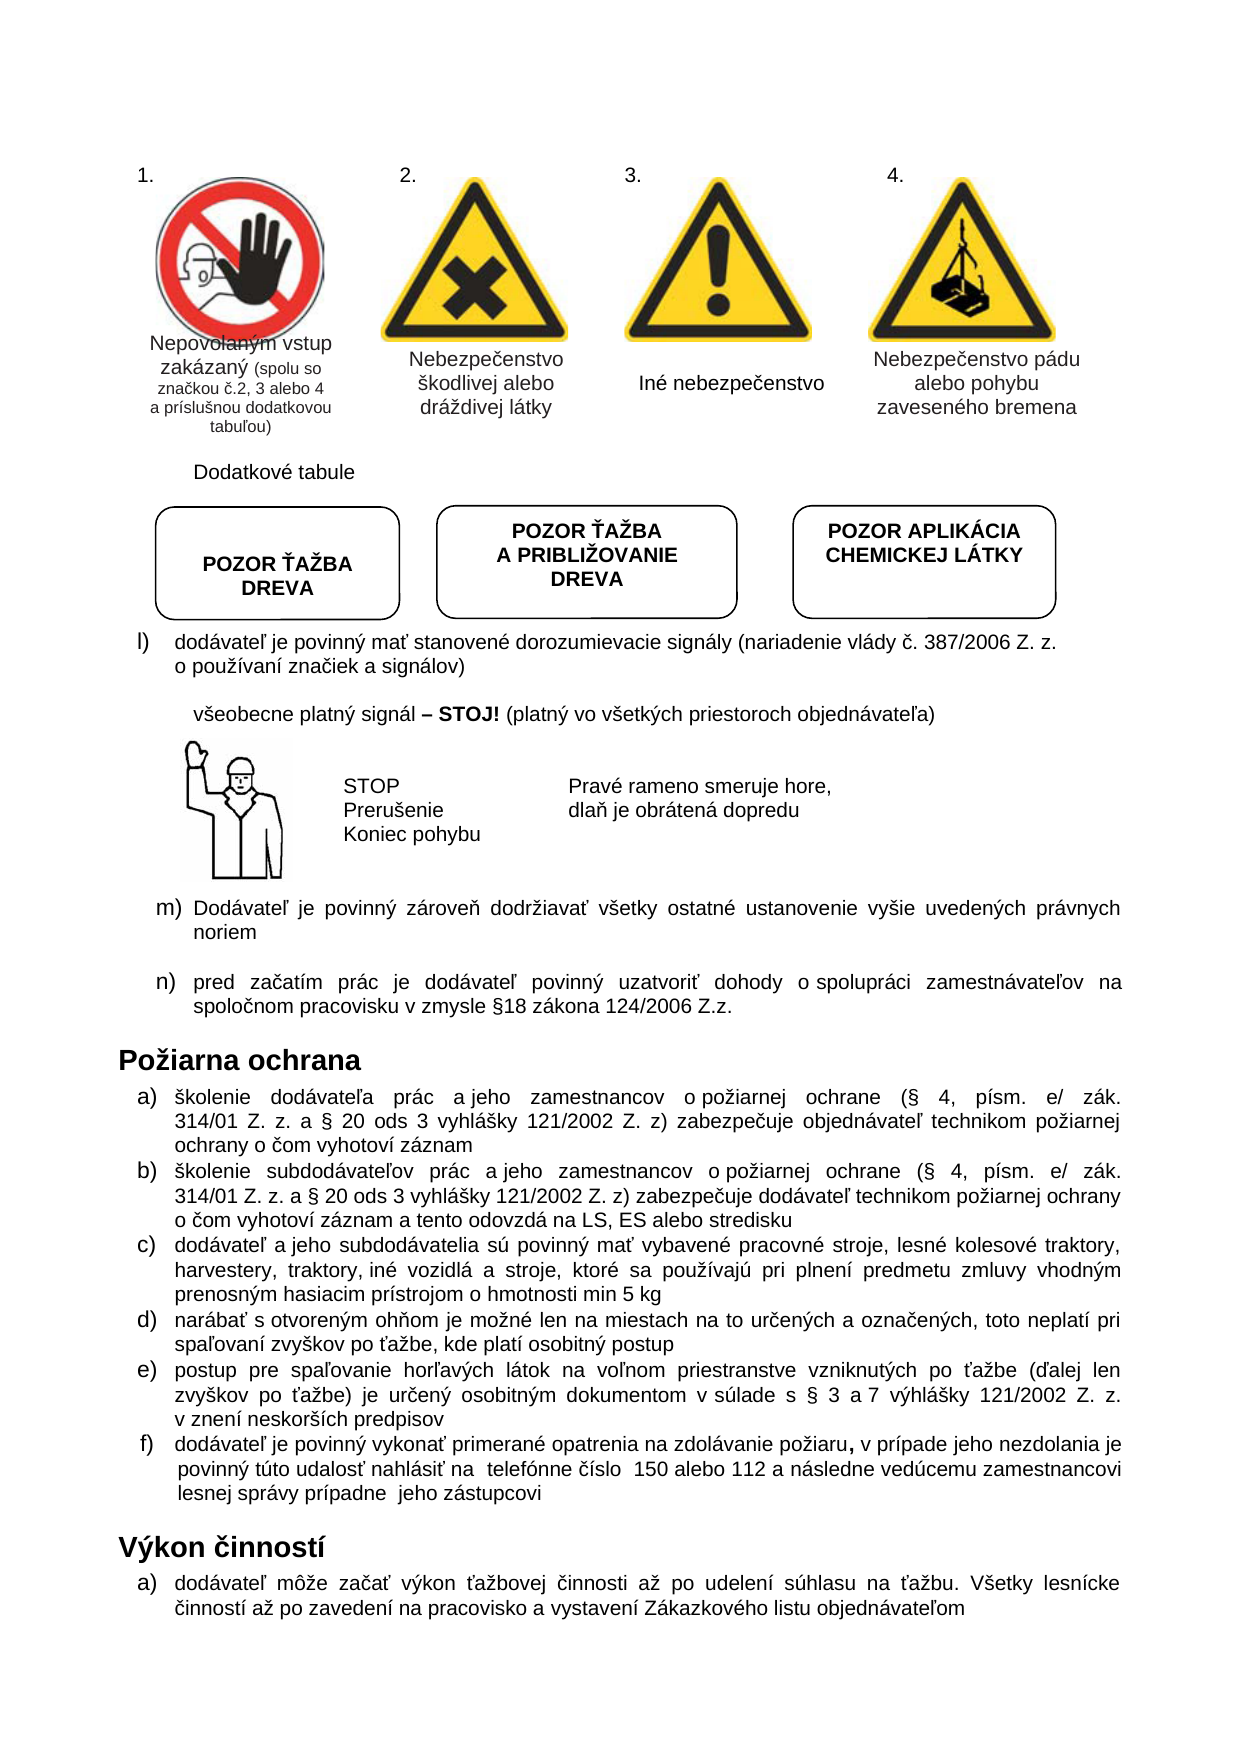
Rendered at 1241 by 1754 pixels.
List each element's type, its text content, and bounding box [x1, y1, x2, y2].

table_header Iné nebezpečenstvo [609, 331, 854, 436]
list dodávateľ je povinný vykonať primerané opatrenia na zdolávanie požiaru, v prípade jeho nezdolania je povinný túto udalosť nahlásiť na telefónne číslo 150 alebo 112 a následne vedúcemu zamestnancovi lesnej správy prípadne jeho zástupcovi [140, 1430, 1122, 1504]
table_header Nepovolaným vstup zakázaný (spolu so značkou č.2, 3 alebo 4 a príslušnou dodatkovou tabuľou) [118, 331, 363, 436]
text Dodatkové tabule [193, 460, 1122, 484]
text všeobecne platný signál – STOJ! (platný vo všetkých priestoroch objednávateľa) [193, 702, 1122, 726]
list postup pre spaľovanie horľavých látok na voľnom priestranstve vzniknutých po ťažbe (ďalej len zvyškov po ťažbe) je určený osobitným dokumentom v súlade s § 3 a 7 výhlášky 121/2002 Z. z. v znení neskorších predpisov [137, 1356, 1122, 1430]
picture [155, 187, 325, 331]
list Dodávateľ je povinný zároveň dodržiavať všetky ostatné ustanovenie vyšie uvedených právnych noriem [156, 893, 1122, 944]
text STOP Pravé rameno smeruje hore, [343, 774, 1122, 798]
table_header Nebezpečenstvo pádu alebo pohybu zaveseného bremena [854, 331, 1099, 436]
list školenie subdodávateľov prác a jeho zamestnancov o požiarnej ochrane (§ 4, písm. e/ zák. 314/01 Z. z. a § 20 ods 3 vyhlášky 121/2002 Z. z) zabezpečuje dodávateľ technikom požiarnej ochrany o čom vyhotoví záznam a tento odovzdá na LS, ES alebo stredisku [137, 1157, 1122, 1231]
text Požiarna ochrana [118, 1043, 1122, 1077]
text 1. 2. 3. 4. [137, 163, 1122, 187]
list dodávateľ je povinný mať stanovené dorozumievacie signály (nariadenie vlády č. 387/2006 Z. z. o používaní značiek a signálov) [137, 628, 1122, 678]
list dodávateľ môže začať výkon ťažbovej činnosti až po udelení súhlasu na ťažbu. Všetky lesnícke činností až po zavedení na pracovisko a vystavení Zákazkového listu objednávateľom [137, 1569, 1122, 1620]
list školenie dodávateľa prác a jeho zamestnancov o požiarnej ochrane (§ 4, písm. e/ zák. 314/01 Z. z. a § 20 ods 3 vyhlášky 121/2002 Z. z) zabezpečuje objednávateľ technikom požiarnej ochrany o čom vyhotoví záznam [137, 1083, 1122, 1157]
text Výkon činností [118, 1529, 1122, 1563]
text Koniec pohybu [343, 822, 1122, 846]
list dodávateľ a jeho subdodávatelia sú povinný mať vybavené pracovné stroje, lesné kolesové traktory, harvestery, traktory, iné vozidlá a stroje, ktoré sa používajú pri plnení predmetu zmluvy vhodným prenosným hasiacim prístrojom o hmotnosti min 5 kg [137, 1231, 1122, 1306]
list pred začatím prác je dodávateľ povinný uzatvoriť dohody o spolupráci zamestnávateľov na spoločnom pracovisku v zmysle §18 zákona 124/2006 Z.z. [156, 968, 1122, 1018]
table_header Nebezpečenstvo škodlivej alebo dráždivej látky [363, 331, 609, 436]
text Prerušenie dlaň je obrátená dopredu [343, 798, 1122, 822]
list narábať s otvoreným ohňom je možné len na miestach na to určených a označených, toto neplatí pri spaľovaní zvyškov po ťažbe, kde platí osobitný postup [137, 1306, 1122, 1356]
